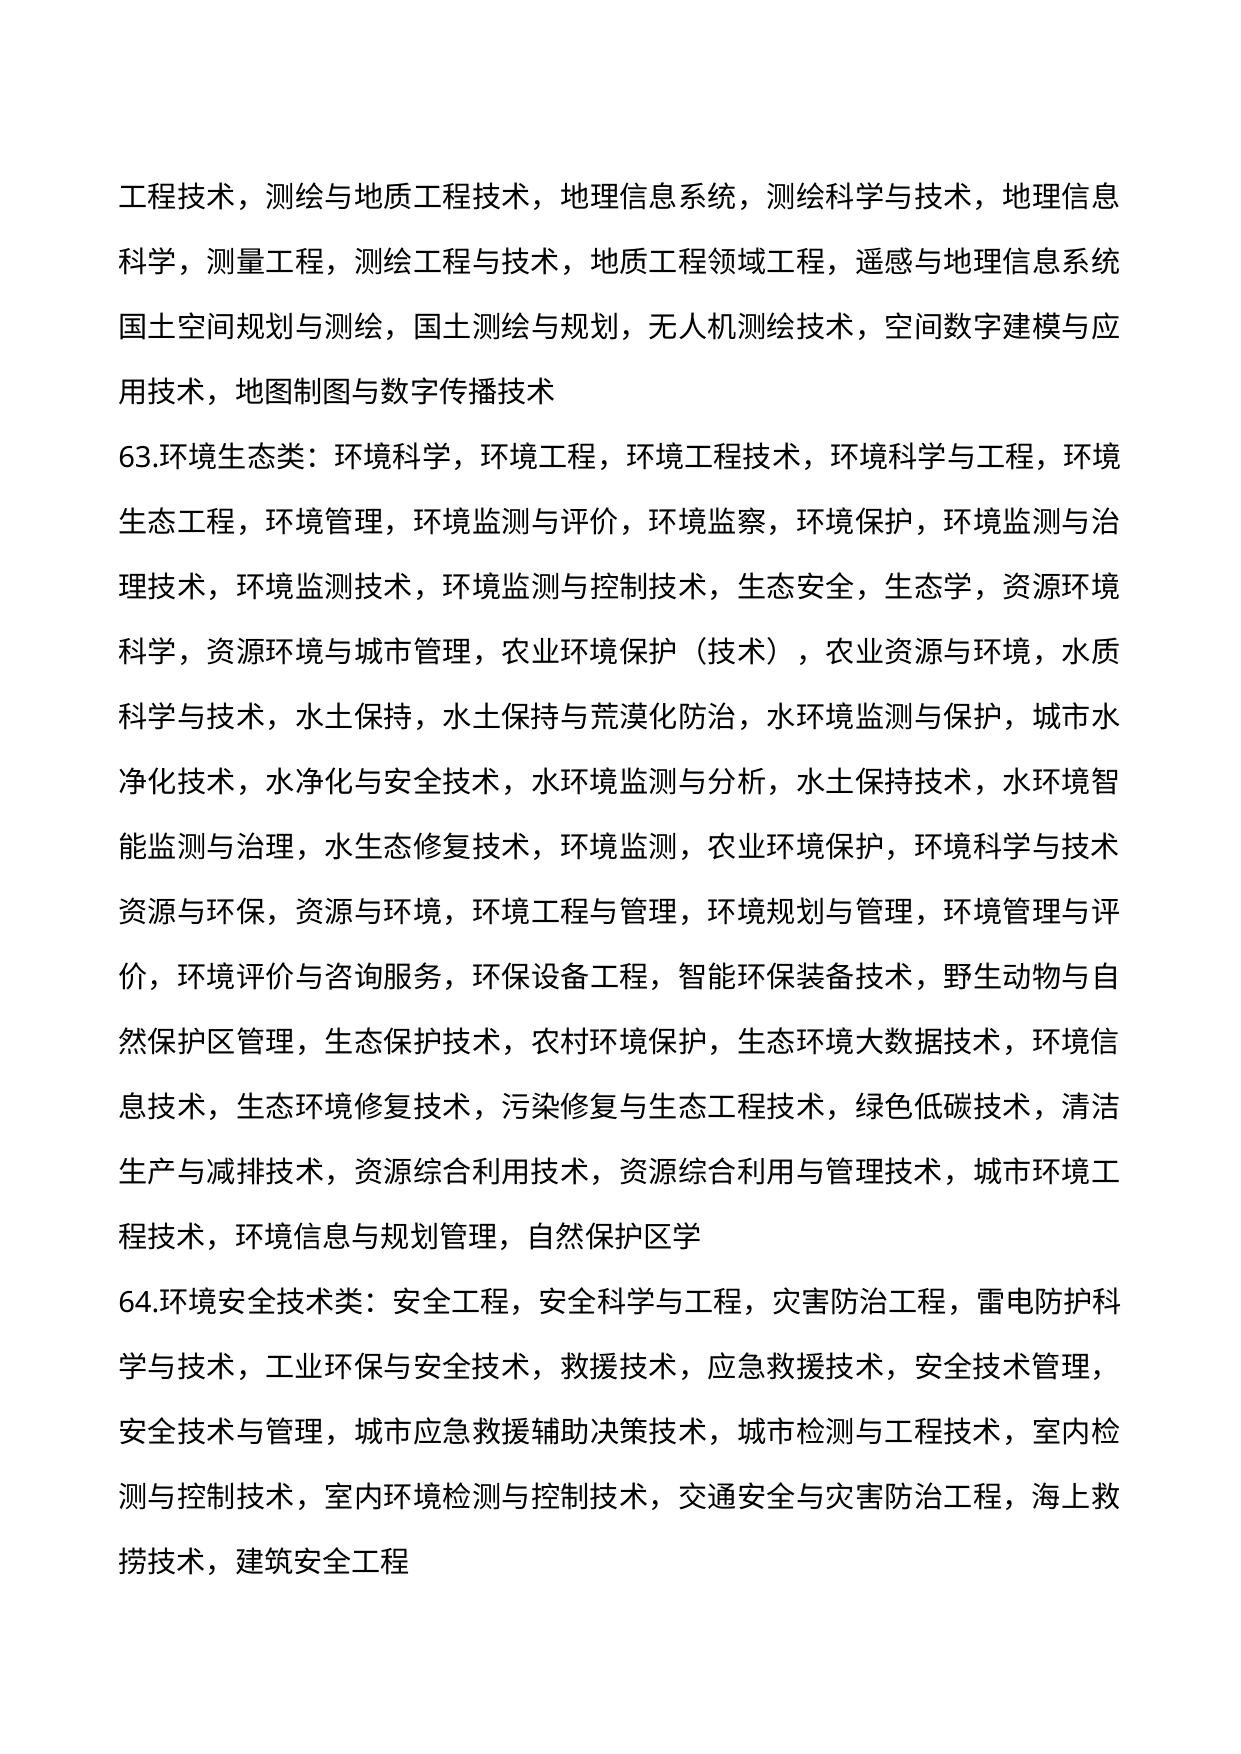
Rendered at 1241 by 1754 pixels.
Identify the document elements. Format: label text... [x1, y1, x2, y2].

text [118, 162, 1122, 422]
text 63.环境生态类：环境科学，环境工程，环境工程技术，环境科学与工程，环境生态工程，环境管理，环境监测与评价，环境监察，环境保护，环境监测与治理技术，环境监测技术，环境监测与控制技术，生态安全，生态学，资源环境科学，资源环境与城市管理，农业环境保护（技术），农业资源与环境，水质科学与技术，水土保持，水土保持与荒漠化防治，水环境监测与保护，城市水净化技术，水净化与安全技术，水环境监测与分析，水土保持技术，水环境智能监测与治理，水生态修复技术，环境监测，农业环境保护，环境科学与技术，资源与环保，资源与环境，环境工程与管理，环境规划与管理，环境管理与评价，环境评价与咨询服务，环保设备工程，智能环保装备技术，野生动物与自然保护区管理，生态保护技术，农村环境保护，生态环境大数据技术，环境信息技术，生态环境修复技术，污染修复与生态工程技术，绿色低碳技术，清洁生产与减排技术，资源综合利用技术，资源综合利用与管理技术，城市环境工程技术，环境信息与规划管理，自然保护区学 [118, 422, 1122, 1267]
text 64.环境安全技术类：安全工程，安全科学与工程，灾害防治工程，雷电防护科学与技术，工业环保与安全技术，救援技术，应急救援技术，安全技术管理，安全技术与管理，城市应急救援辅助决策技术，城市检测与工程技术，室内检测与控制技术，室内环境检测与控制技术，交通安全与灾害防治工程，海上救捞技术，建筑安全工程 [118, 1267, 1122, 1592]
